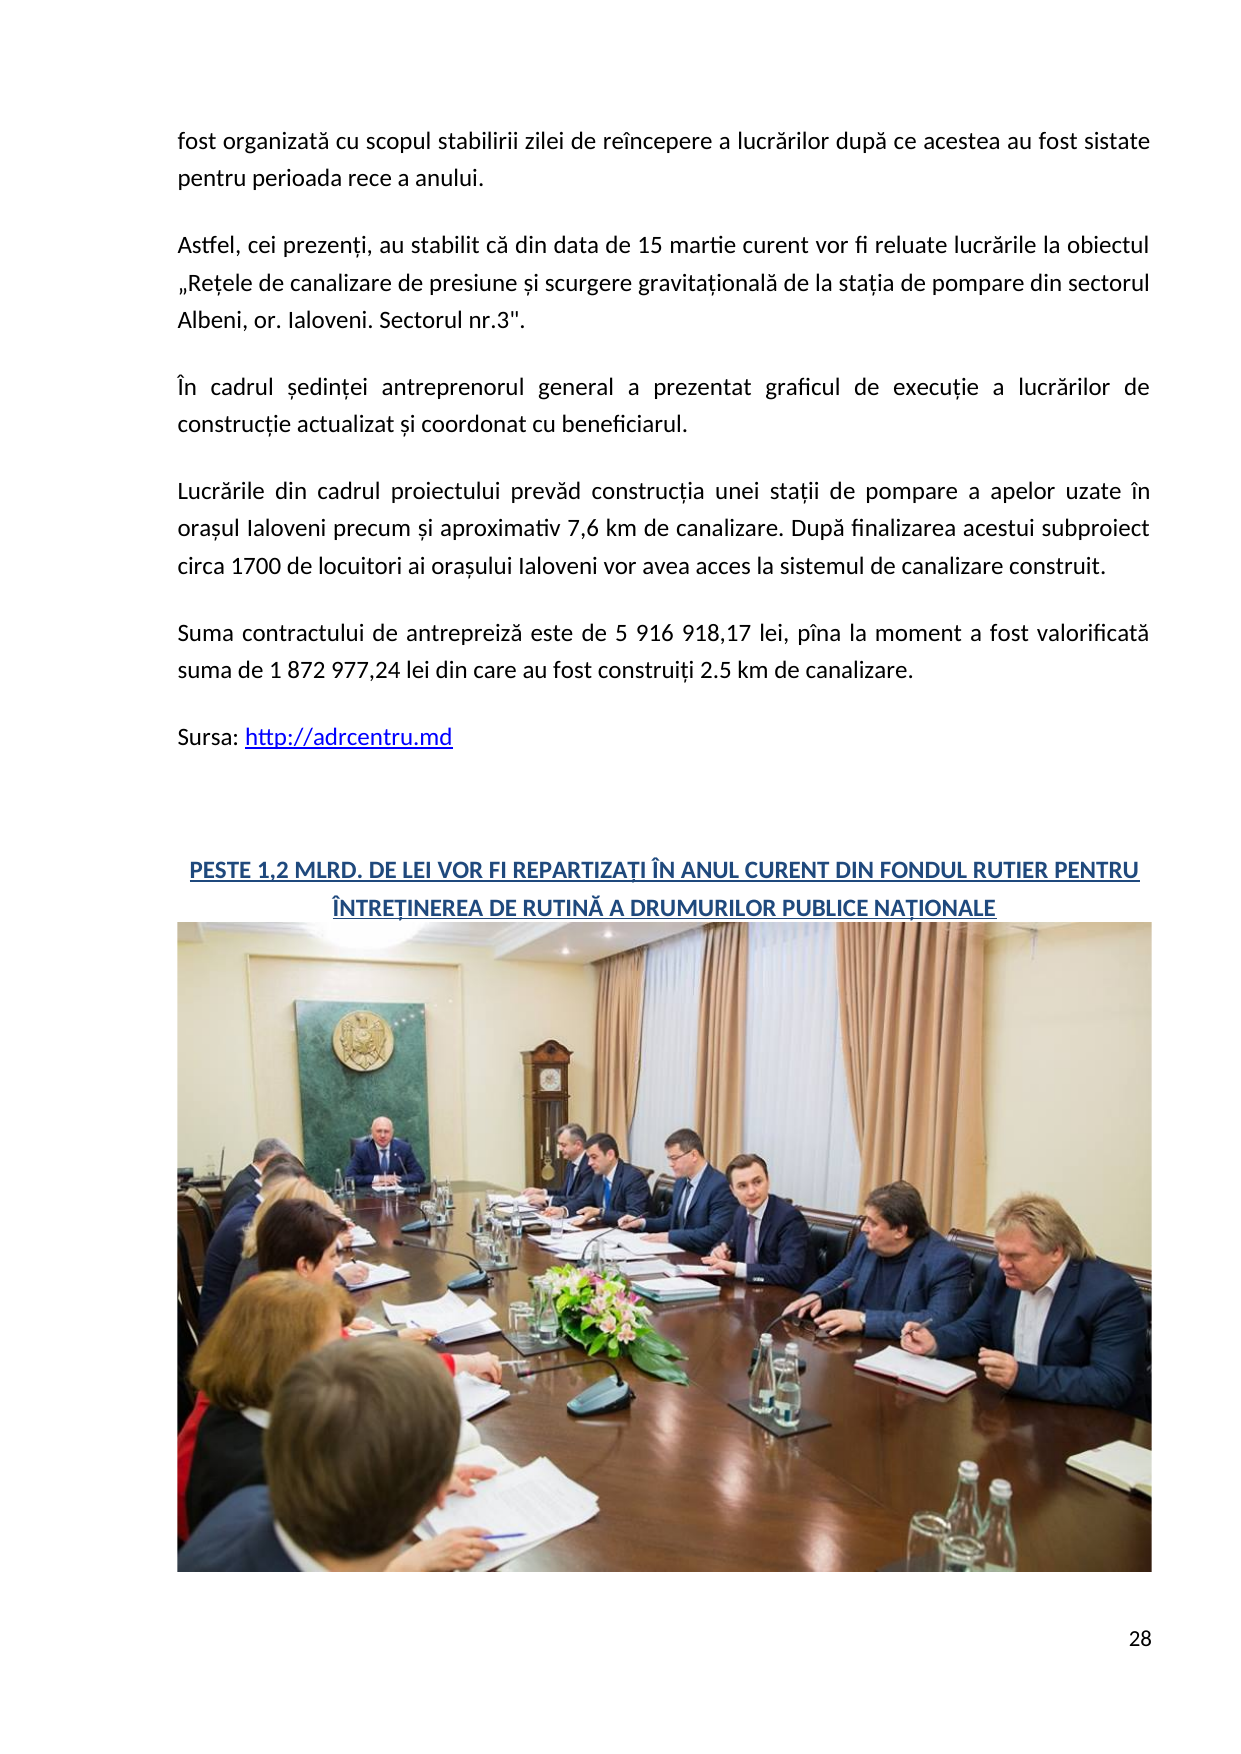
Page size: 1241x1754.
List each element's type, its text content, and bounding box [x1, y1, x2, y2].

text Lucrările din cadrul proiectului prevăd construcția unei stații de pompare a apelor uzate în orașul Ialoveni precum și aproximativ 7,6 km de canalizare. După finalizarea acestui subproiect circa 1700 de locuitori ai orașului Ialoveni vor avea acces la sistemul de canalizare construit. [177, 468, 1152, 581]
text În cadrul ședinței antreprenorul general a prezentat graficul de execuție a lucrărilor de construcție actualizat și coordonat cu beneficiarul. [177, 364, 1152, 439]
text PESTE 1,2 MLRD. DE LEI VOR FI REPARTIZAȚI ÎN ANUL CURENT DIN FONDUL RUTIER PENTRU ÎNTREȚINEREA DE RUTINĂ A DRUMURILOR PUBLICE NAȚIONALE [177, 847, 1152, 922]
text Suma contractului de antrepreiză este de 5 916 918,17 lei, pîna la moment a fost valorificată suma de 1 872 977,24 lei din care au fost construiți 2.5 km de canalizare. [177, 610, 1152, 685]
text Sursa: http://adrcentru.md [177, 714, 1152, 751]
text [177, 118, 1152, 193]
picture [177, 922, 1152, 1572]
text Astfel, cei prezenți, au stabilit că din data de 15 martie curent vor fi reluate lucrările la obiectul „Rețele de canalizare de presiune și scurgere gravitațională de la stația de pompare din sectorul Albeni, or. Ialoveni. Sectorul nr.3". [177, 222, 1152, 335]
